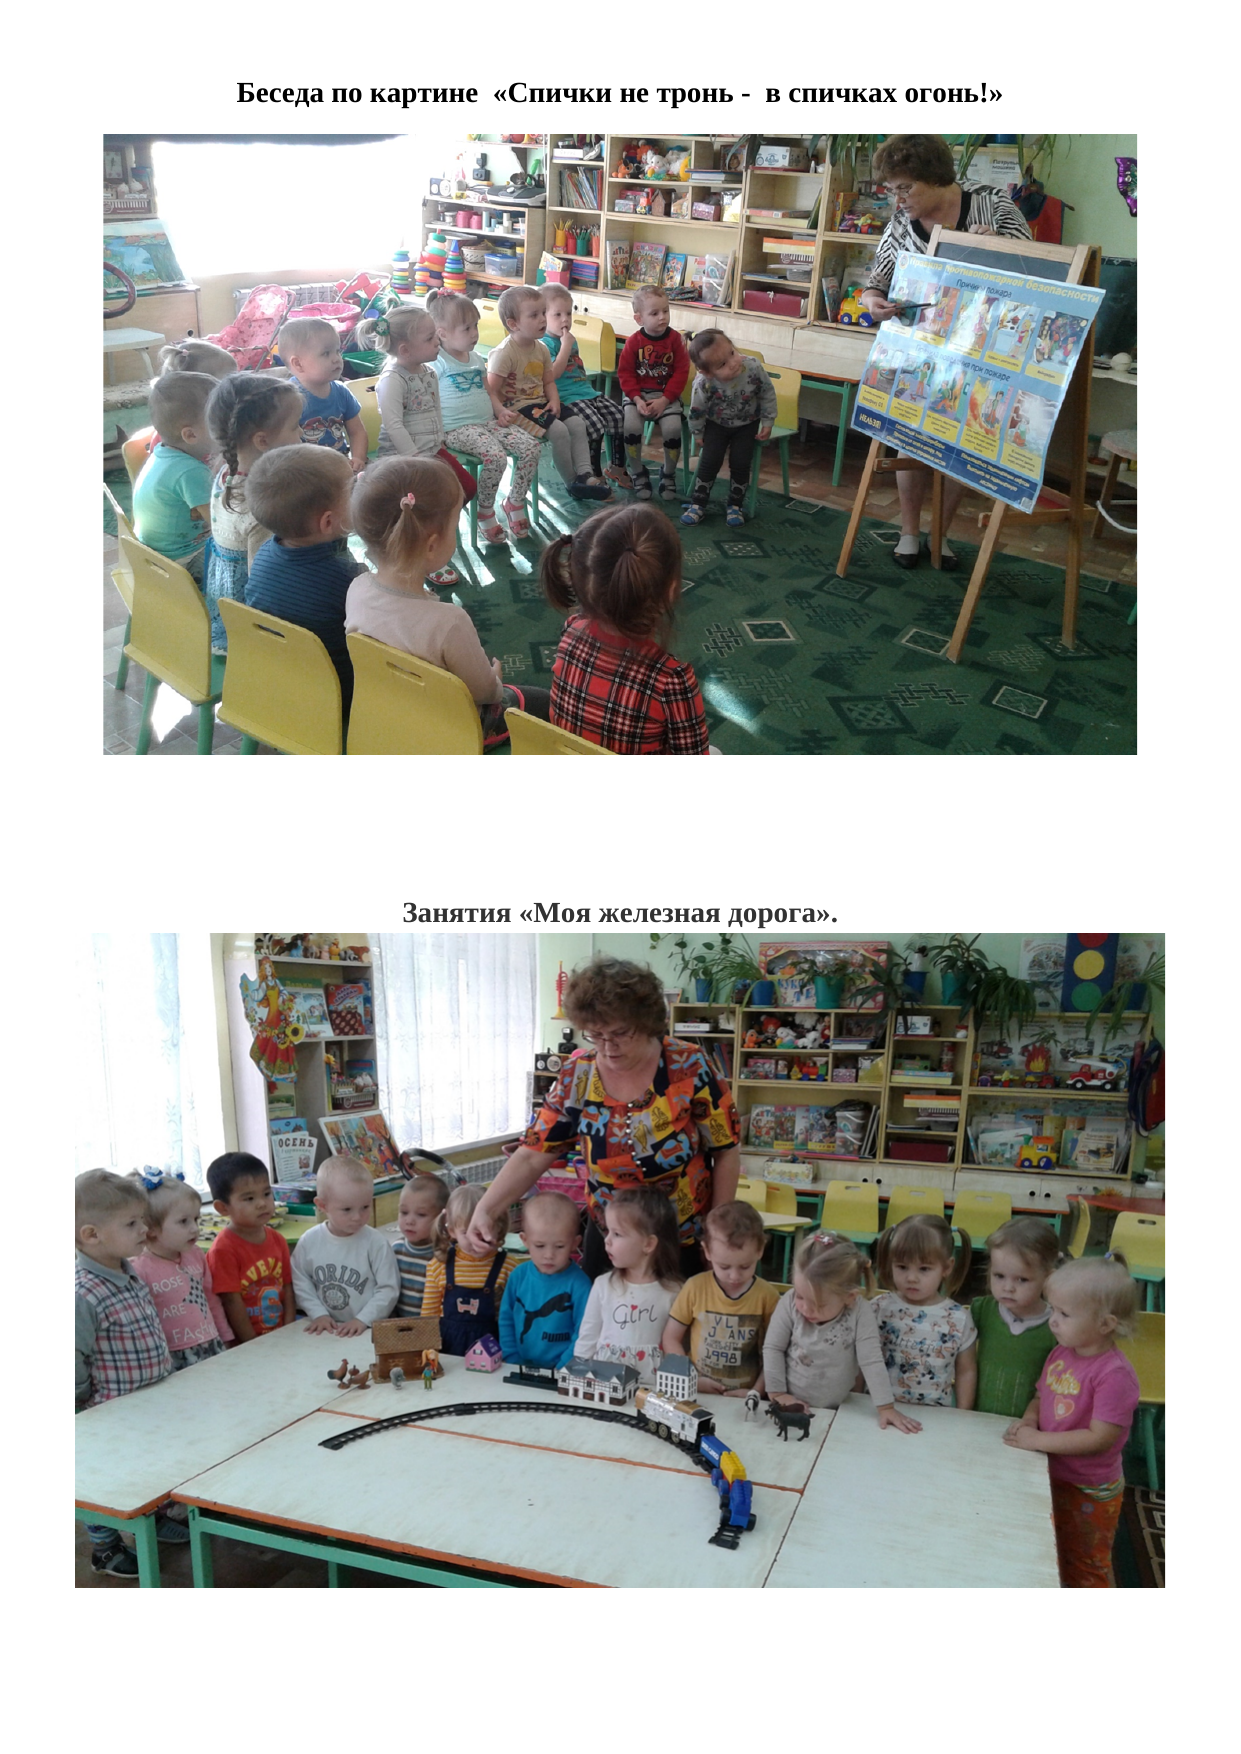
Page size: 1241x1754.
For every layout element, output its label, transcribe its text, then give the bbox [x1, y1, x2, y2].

text Беседа по картине «Спички не тронь - в спичках огонь!» [75, 75, 1165, 108]
text Занятия «Моя железная дорога». [75, 895, 1165, 929]
picture [103, 134, 1138, 755]
picture [75, 933, 1166, 1588]
